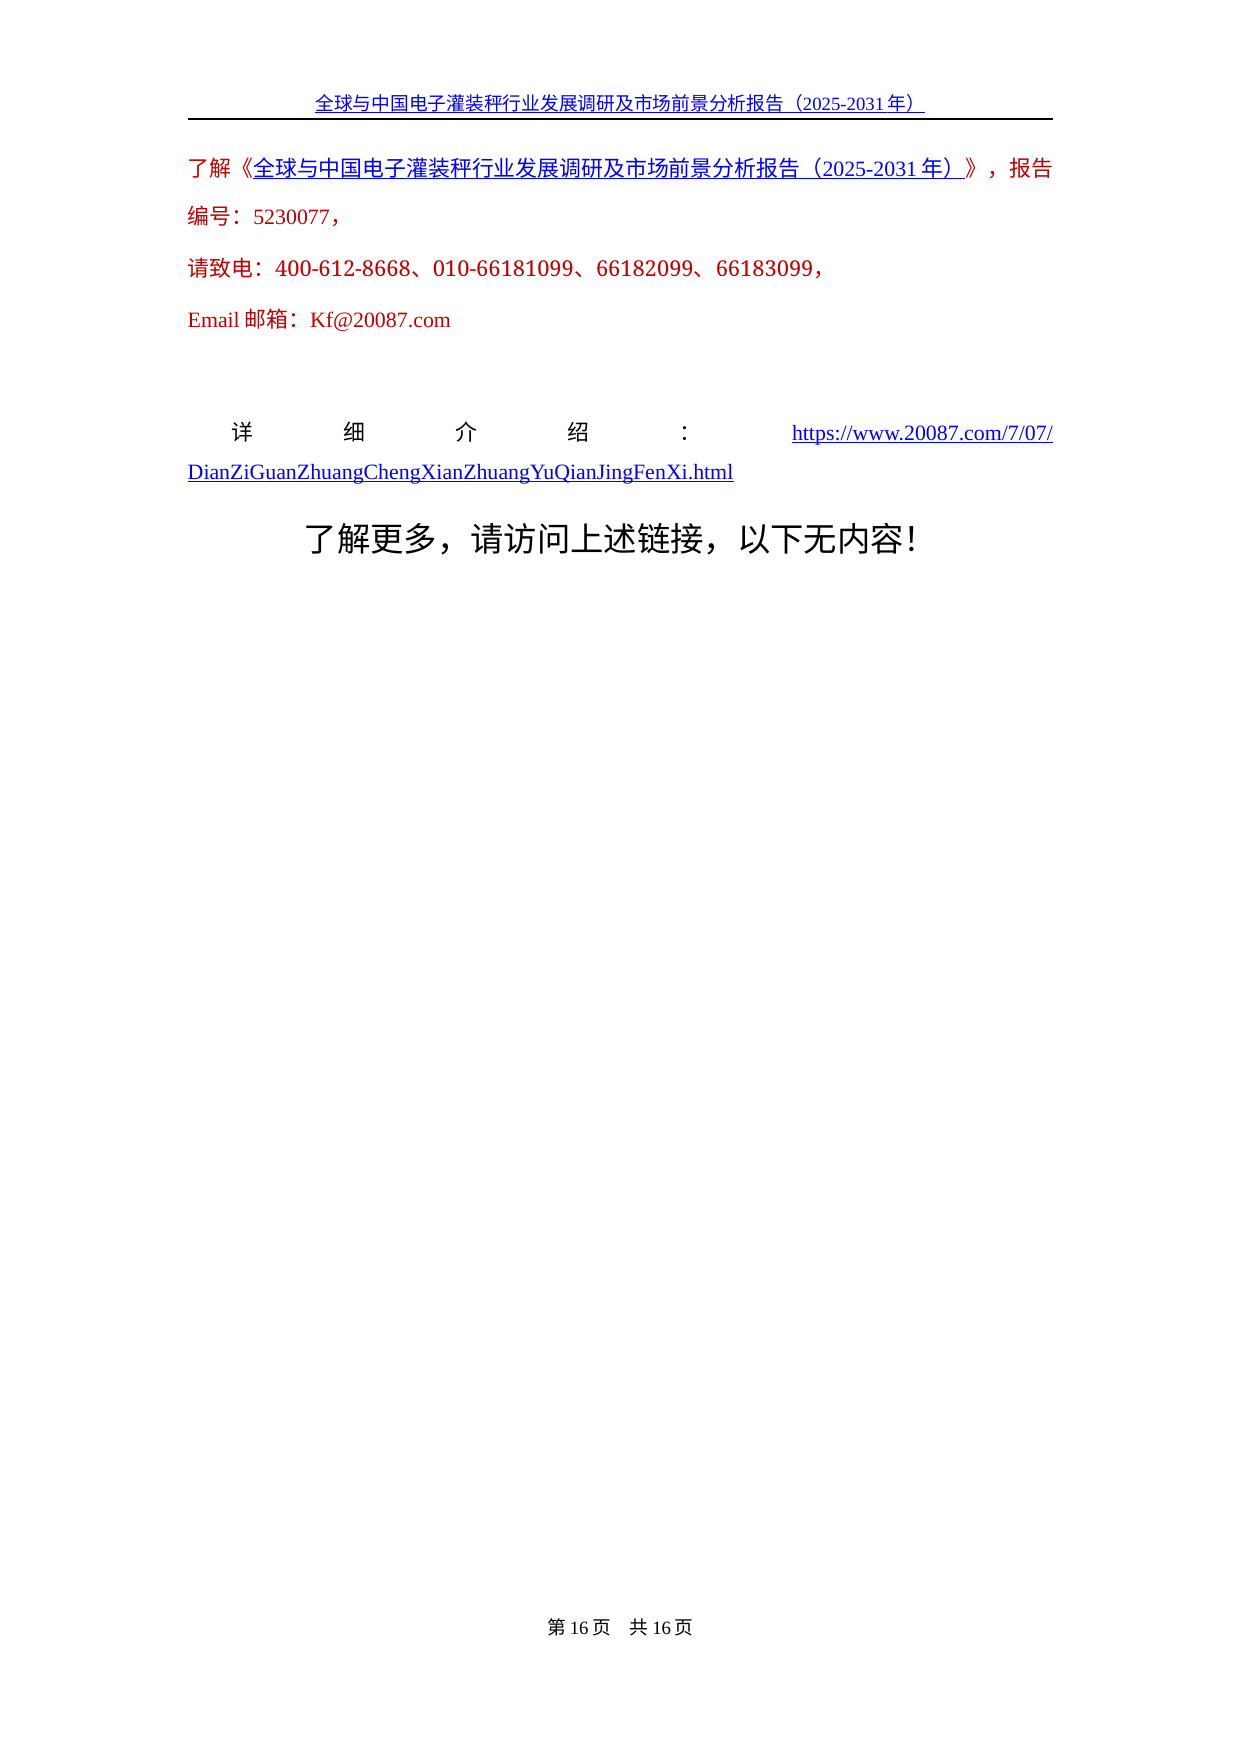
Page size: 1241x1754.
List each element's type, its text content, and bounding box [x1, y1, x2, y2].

text Email邮箱：Kf@20087.com [187, 302, 1053, 334]
title 了解更多，请访问上述链接，以下无内容！ [187, 504, 1053, 569]
text 详细介绍：https://www.20087.com/7/07/DianZiGuanZhuangChengXianZhuangYuQianJingFenXi.html [187, 415, 1053, 488]
text 请致电：400-612-8668、010-66181099、66182099、66183099， [187, 251, 1053, 283]
text 了解《全球与中国电子灌装秤行业发展调研及市场前景分析报告（2025-2031年）》，报告编号：5230077， [187, 150, 1053, 231]
